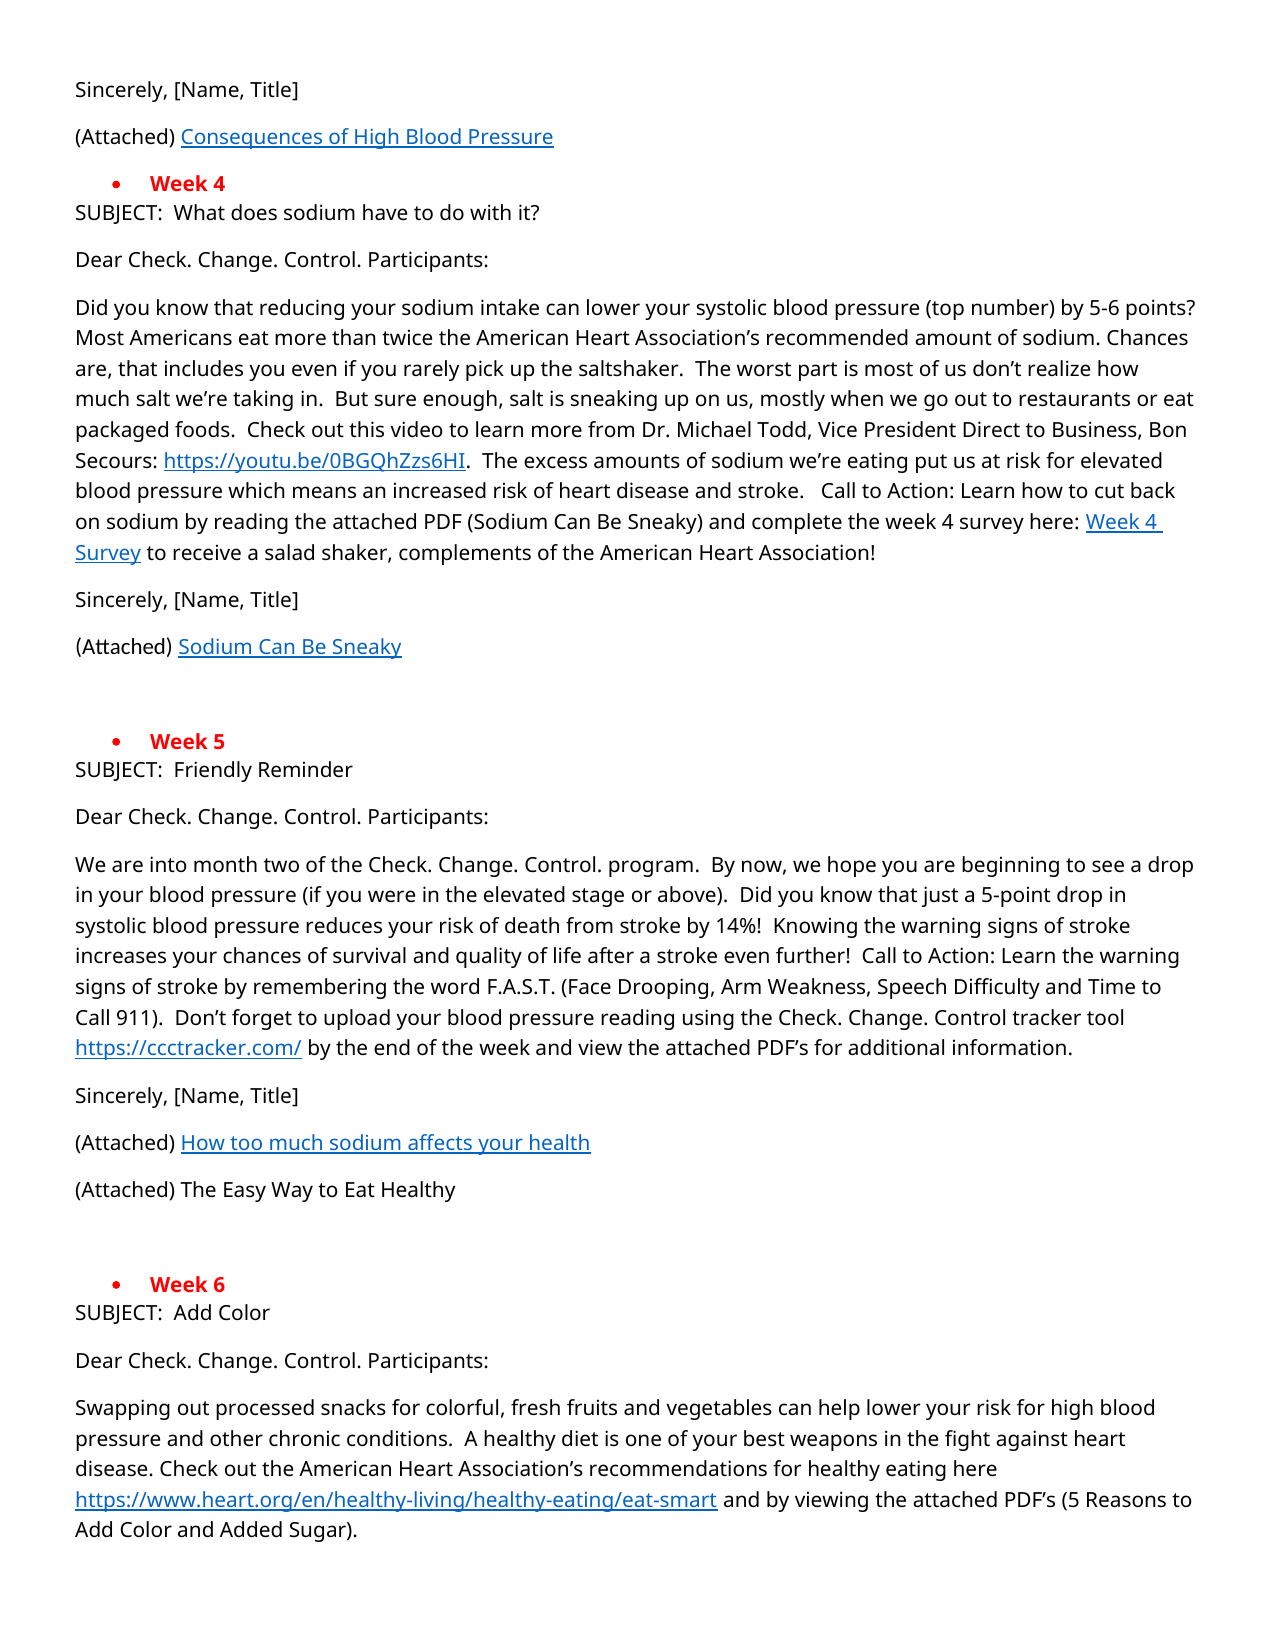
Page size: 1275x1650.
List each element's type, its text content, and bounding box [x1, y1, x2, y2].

list Week 4 [112, 169, 1200, 198]
text SUBJECT: Add Color [75, 1298, 1200, 1327]
list Week 6 [112, 1270, 1200, 1298]
text SUBJECT: Friendly Reminder [75, 755, 1200, 784]
text Sincerely, [Name, Title] [75, 75, 1200, 103]
list Week 5 [112, 727, 1200, 755]
text We are into month two of the Check. Change. Control. program. By now, we hope you are beginning to see a drop in your blood pressure (if you were in the elevated stage or above). Did you know that just a 5-point drop in systolic blood pressure reduces your risk of death from stroke by 14%! Knowing the warning signs of stroke increases your chances of survival and quality of life after a stroke even further! Call to Action: Learn the warning signs of stroke by remembering the word F.A.S.T. (Face Drooping, Arm Weakness, Speech Difficulty and Time to Call 911). Don’t forget to upload your blood pressure reading using the Check. Change. Control tracker tool https://ccctracker.com/ by the end of the week and view the attached PDF’s for additional information. [75, 850, 1200, 1062]
text SUBJECT: What does sodium have to do with it? [75, 198, 1200, 226]
text (Attached) Consequences of High Blood Pressure [75, 122, 1200, 151]
text Dear Check. Change. Control. Participants: [75, 1346, 1200, 1374]
text (Attached) How too much sodium affects your health [75, 1128, 1200, 1157]
text Did you know that reducing your sodium intake can lower your systolic blood pressure (top number) by 5-6 points? Most Americans eat more than twice the American Heart Association’s recommended amount of sodium. Chances are, that includes you even if you rarely pick up the saltshaker. The worst part is most of us don’t realize how much salt we’re taking in. But sure enough, salt is sneaking up on us, mostly when we go out to restaurants or eat packaged foods. Check out this video to learn more from Dr. Michael Todd, Vice President Direct to Business, Bon Secours: https://youtu.be/0BGQhZzs6HI. The excess amounts of sodium we’re eating put us at risk for elevated blood pressure which means an increased risk of heart disease and stroke. Call to Action: Learn how to cut back on sodium by reading the attached PDF (Sodium Can Be Sneaky) and complete the week 4 survey here: Week 4 Survey to receive a salad shaker, complements of the American Heart Association! [75, 293, 1200, 566]
text (Attached) Sodium Can Be Sneaky [75, 632, 1200, 661]
text (Attached) The Easy Way to Eat Healthy [75, 1175, 1200, 1204]
text Swapping out processed snacks for colorful, fresh fruits and vegetables can help lower your risk for high blood pressure and other chronic conditions. A healthy diet is one of your best weapons in the fight against heart disease. Check out the American Heart Association’s recommendations for healthy eating here https://www.heart.org/en/healthy-living/healthy-eating/eat-smart and by viewing the attached PDF’s (5 Reasons to Add Color and Added Sugar). [75, 1393, 1200, 1544]
text Dear Check. Change. Control. Participants: [75, 245, 1200, 274]
text Sincerely, [Name, Title] [75, 585, 1200, 613]
text Dear Check. Change. Control. Participants: [75, 802, 1200, 831]
text Sincerely, [Name, Title] [75, 1081, 1200, 1109]
